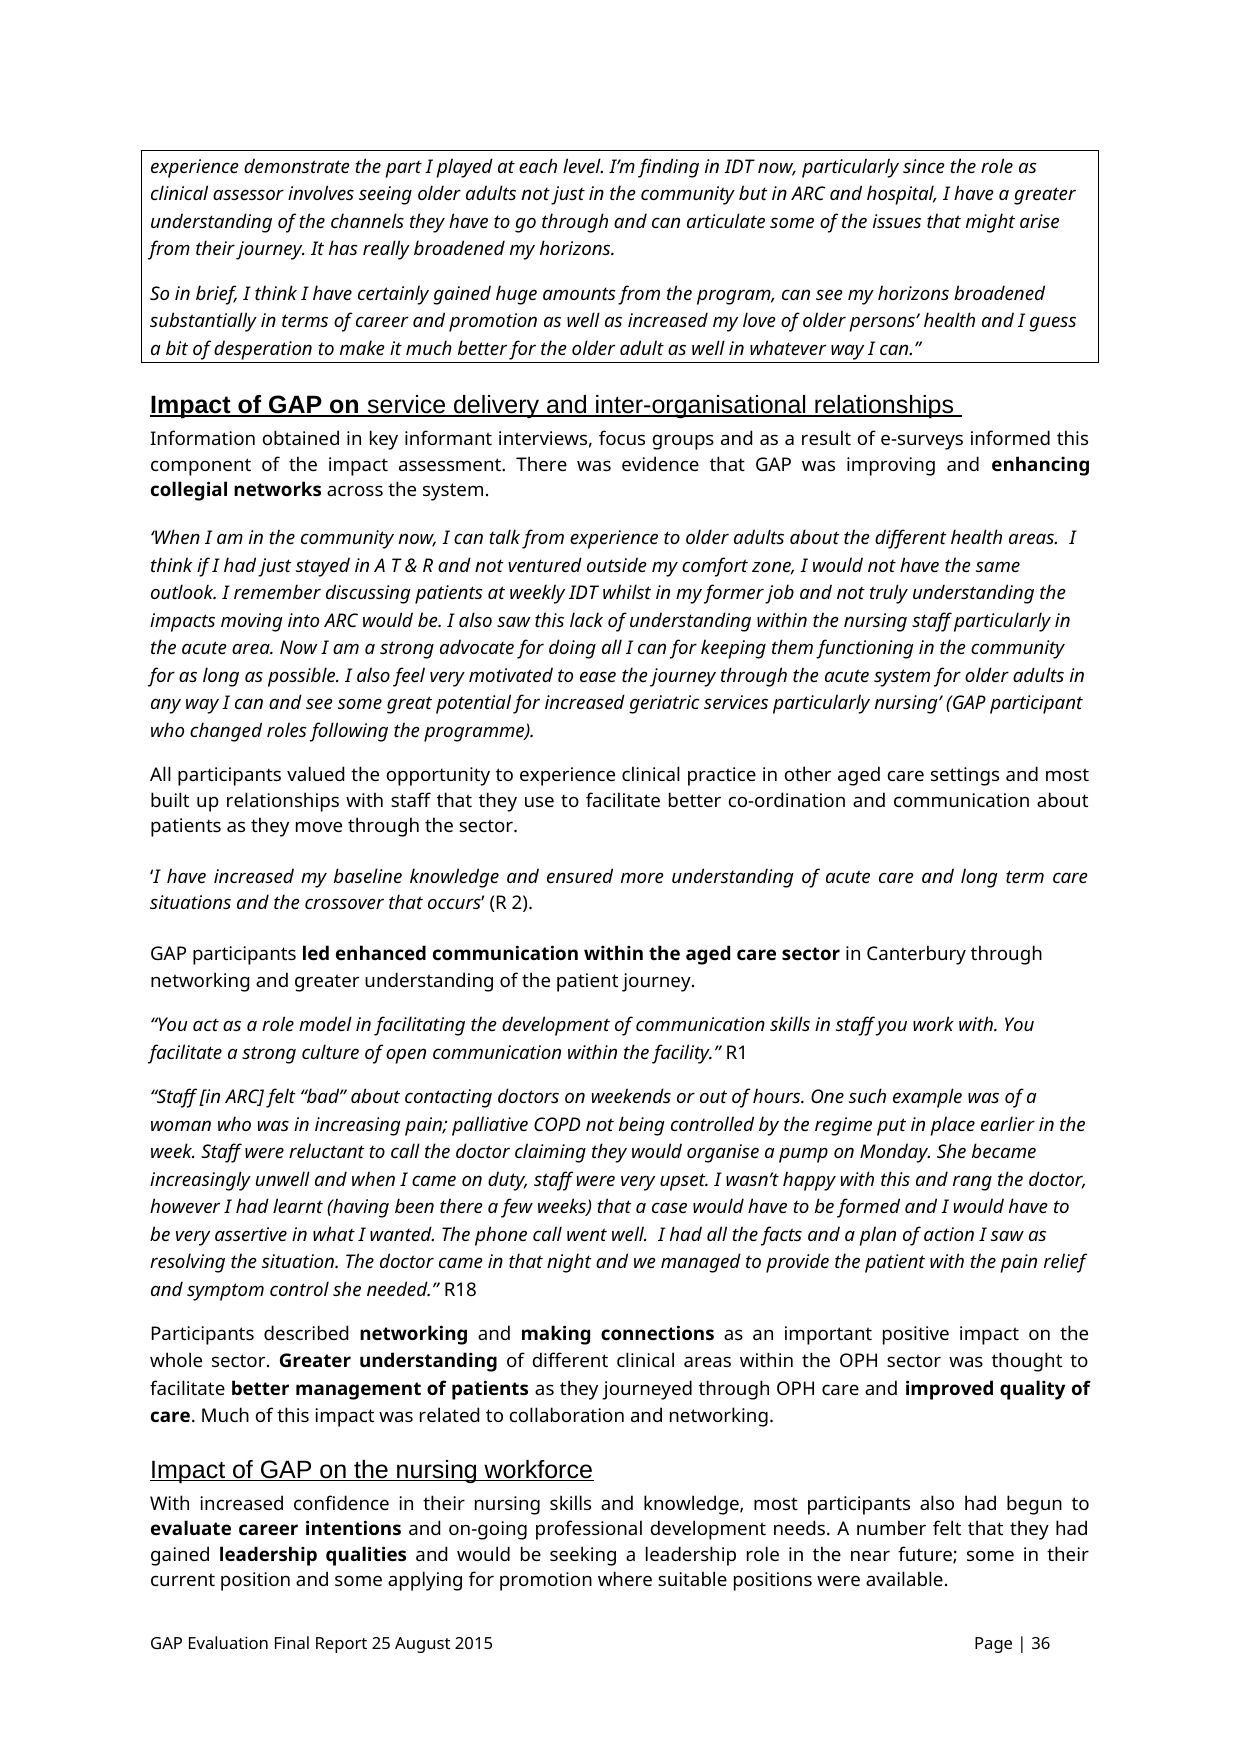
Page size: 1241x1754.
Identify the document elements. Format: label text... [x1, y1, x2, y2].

text So in brief, I think I have certainly gained huge amounts from the program, can see my horizons broadened substantially in terms of career and promotion as well as increased my love of older persons’ health and I guess a bit of desperation to make it much better for the older adult as well in whatever way I can.” [142, 277, 1098, 362]
text All participants valued the opportunity to experience clinical practice in other aged care settings and most built up relationships with staff that they use to facilitate better co-ordination and communication about patients as they move through the sector. [150, 761, 1090, 838]
text ‘I have increased my baseline knowledge and ensured more understanding of acute care and long term care situations and the crossover that occurs’ (R 2). [150, 863, 1090, 914]
text Participants described networking and making connections as an important positive impact on the whole sector. Greater understanding of different clinical areas within the OPH sector was thought to facilitate better management of patients as they journeyed through OPH care and improved quality of care. Much of this impact was related to collaboration and networking. [150, 1320, 1090, 1428]
text ‘When I am in the community now, I can talk from experience to older adults about the different health areas. I think if I had just stayed in A T & R and not ventured outside my comfort zone, I would not have the same outlook. I remember discussing patients at weekly IDT whilst in my former job and not truly understanding the impacts moving into ARC would be. I also saw this lack of understanding within the nursing staff particularly in the acute area. Now I am a strong advocate for doing all I can for keeping them functioning in the community for as long as possible. I also feel very motivated to ease the journey through the acute system for older adults in any way I can and see some great potential for increased geriatric services particularly nursing’ (GAP participant who changed roles following the programme). [150, 525, 1090, 743]
subtitle Impact of GAP on service delivery and inter-organisational relationships [150, 390, 1090, 419]
text “Staff [in ARC] felt “bad” about contacting doctors on weekends or out of hours. One such example was of a woman who was in increasing pain; palliative COPD not being controlled by the regime put in place earlier in the week. Staff were reluctant to call the doctor claiming they would organise a pump on Monday. She became increasingly unwell and when I came on duty, staff were very upset. I wasn’t happy with this and rang the doctor, however I had learnt (having been there a few weeks) that a case would have to be formed and I would have to be very assertive in what I wanted. The phone call went well. I had all the facts and a plan of action I saw as resolving the situation. The doctor came in that night and we managed to provide the patient with the pain relief and symptom control she needed.” R18 [150, 1083, 1090, 1301]
text “You act as a role model in facilitating the development of communication skills in staff you work with. You facilitate a strong culture of open communication within the facility.” R1 [150, 1012, 1090, 1065]
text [142, 151, 1098, 261]
text Information obtained in key informant interviews, focus groups and as a result of e-surveys informed this component of the impact assessment. There was evidence that GAP was improving and enhancing collegial networks across the system. [150, 425, 1090, 502]
text GAP participants led enhanced communication within the aged care sector in Canterbury through networking and greater understanding of the patient journey. [150, 940, 1090, 993]
text With increased confidence in their nursing skills and knowledge, most participants also had begun to evaluate career intentions and on-going professional development needs. A number felt that they had gained leadership qualities and would be seeking a leadership role in the near future; some in their current position and some applying for promotion where suitable positions were available. [150, 1490, 1090, 1592]
subtitle Impact of GAP on the nursing workforce [150, 1455, 1090, 1484]
